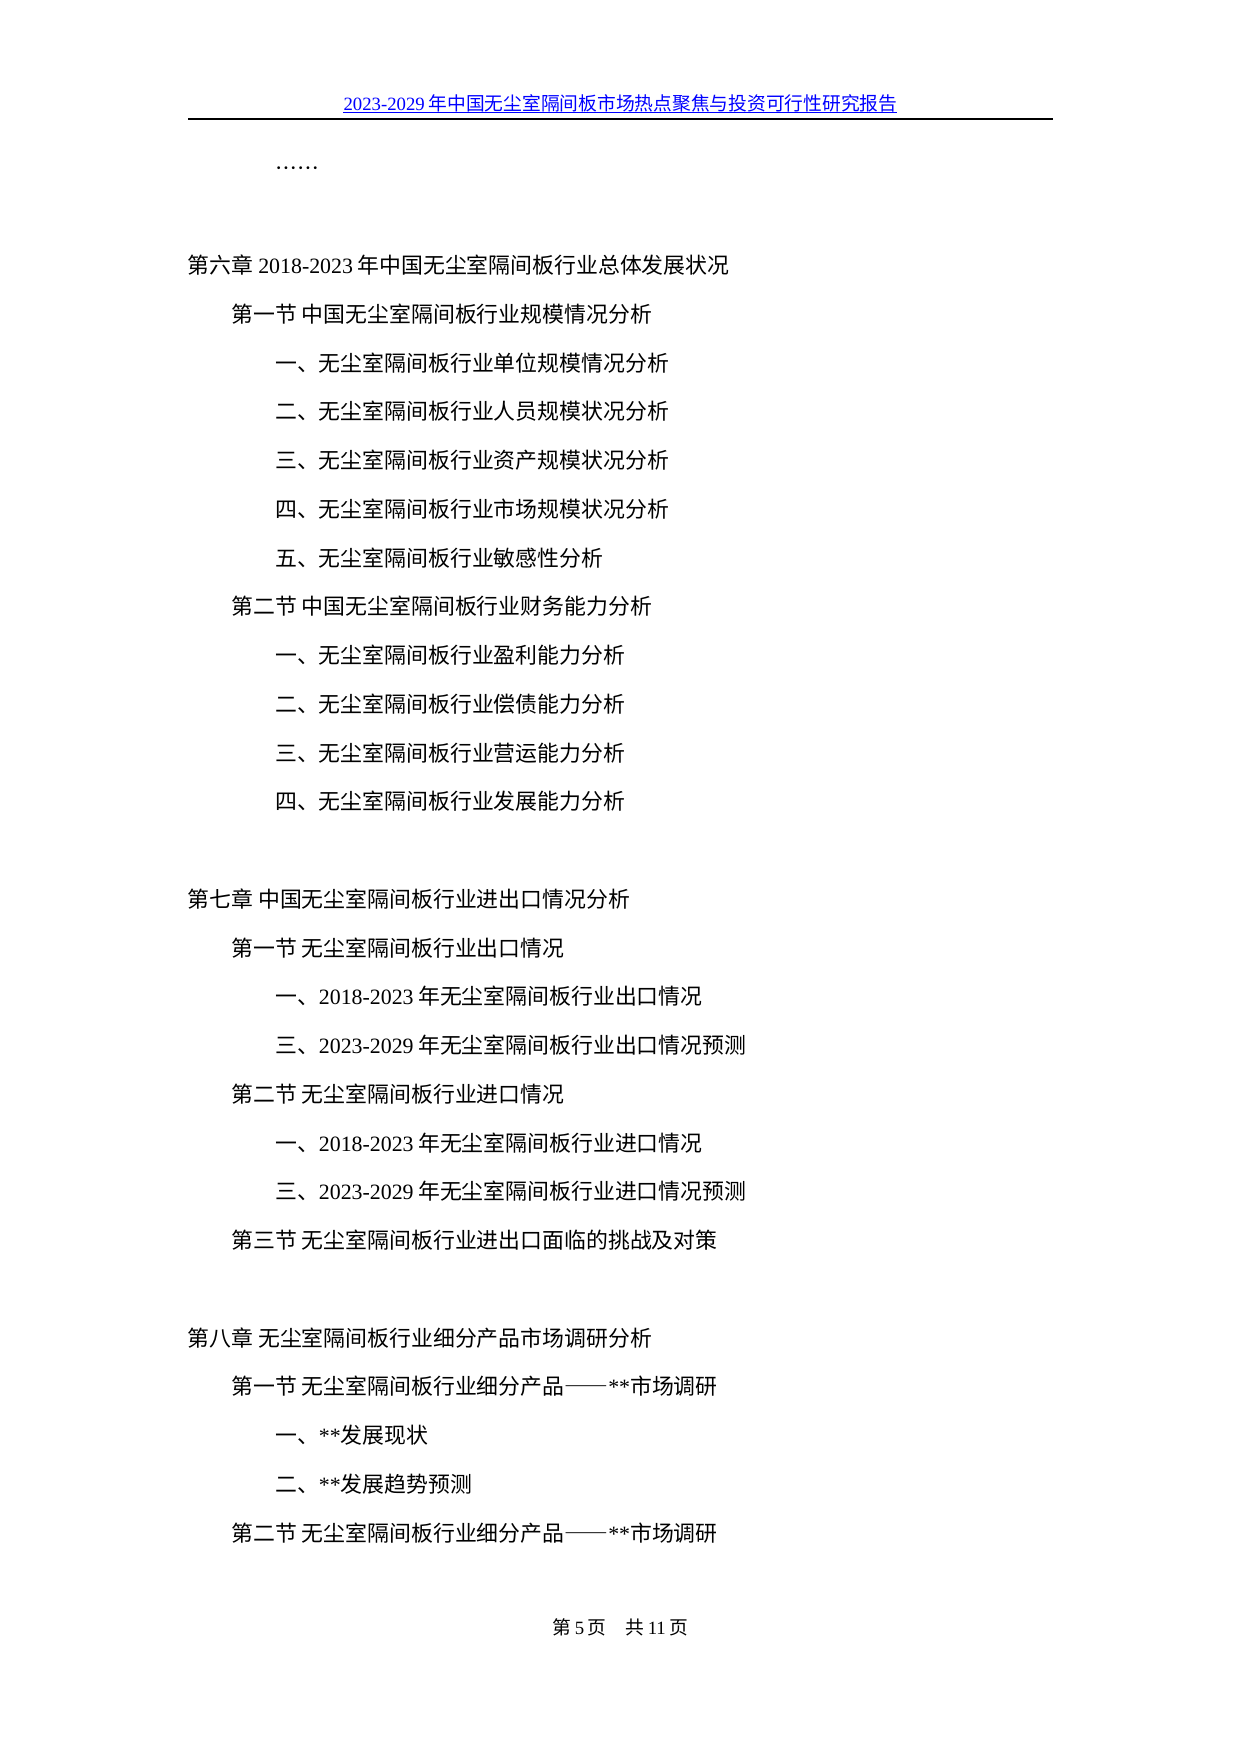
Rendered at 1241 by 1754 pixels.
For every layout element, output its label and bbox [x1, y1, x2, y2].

text [187, 150, 1053, 1548]
